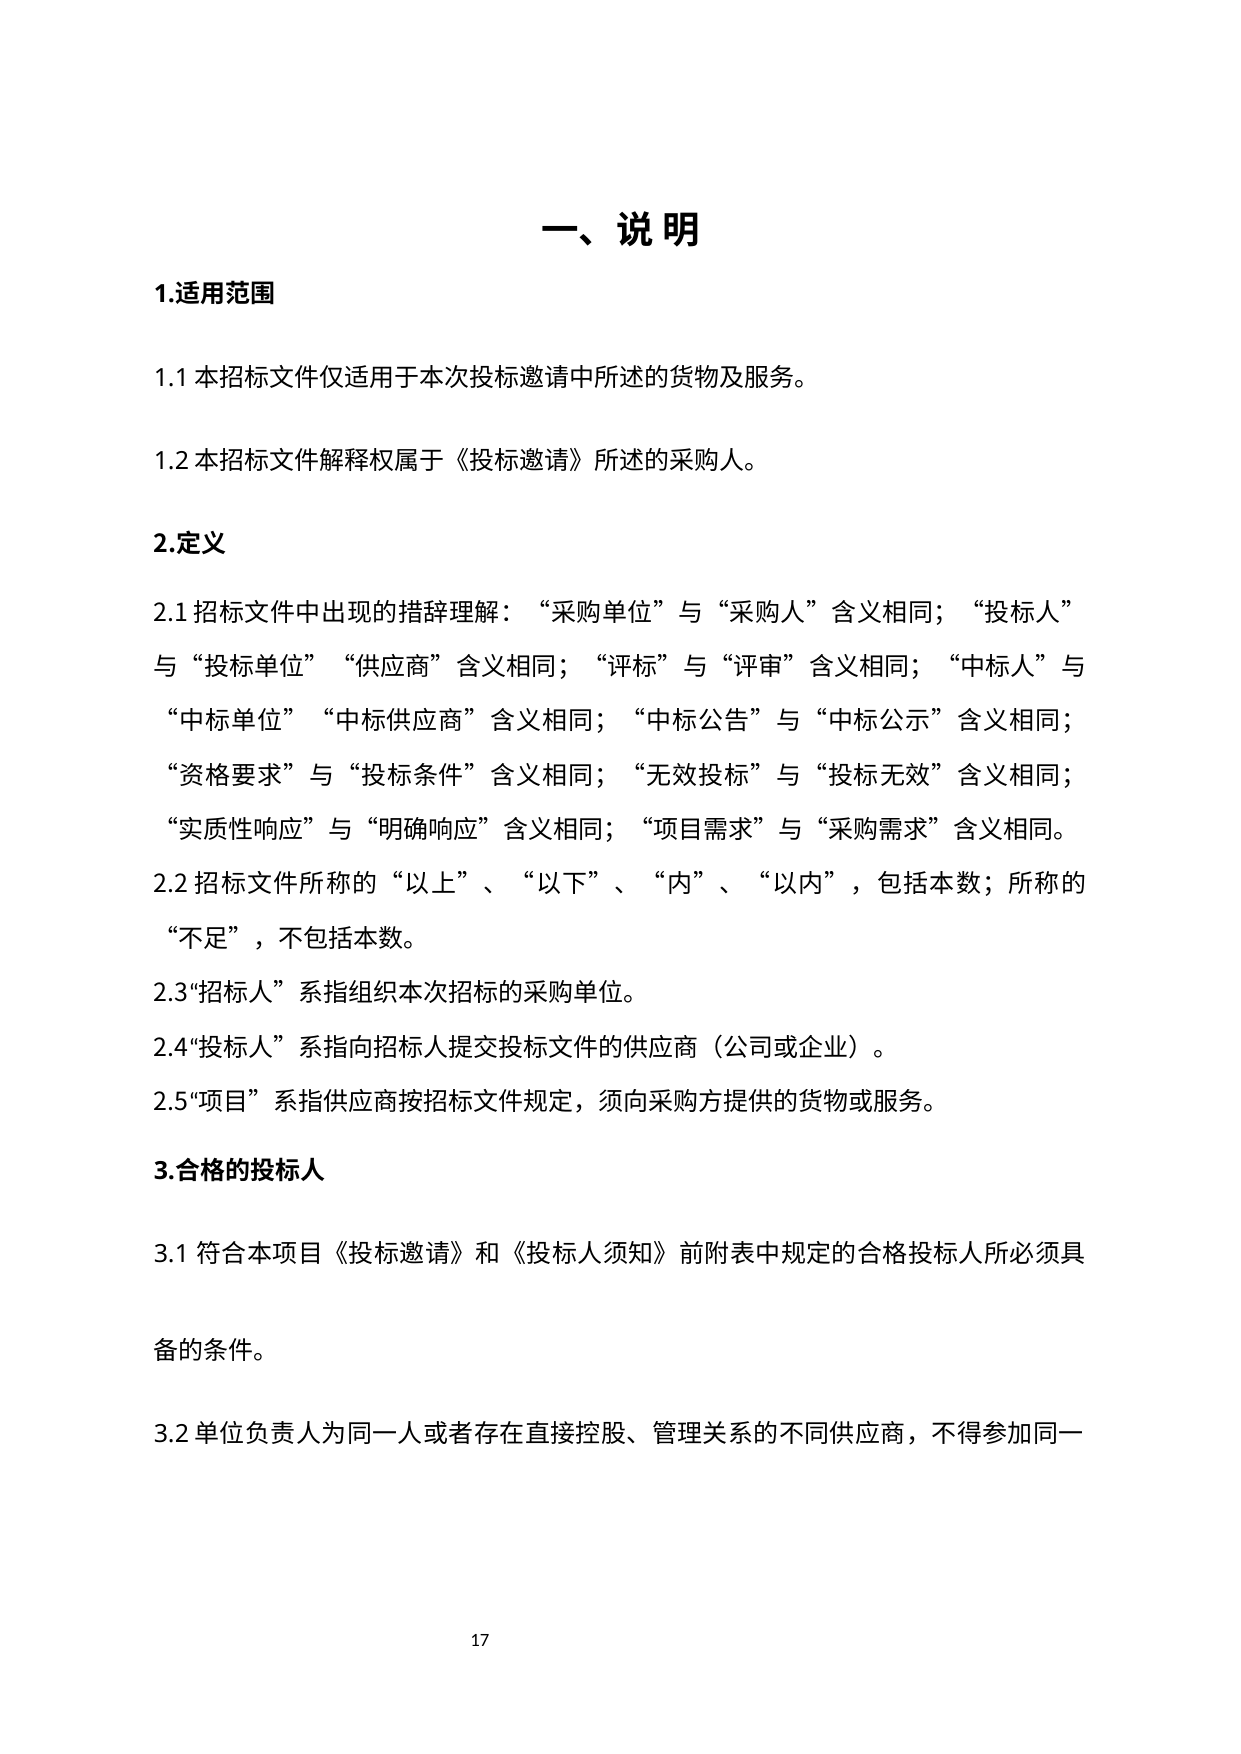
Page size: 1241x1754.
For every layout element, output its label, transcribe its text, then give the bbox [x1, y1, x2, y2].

text 2.定义 [153, 509, 1087, 574]
text 一、说 明 [153, 194, 1087, 259]
text 2.4“投标人”系指向招标人提交投标文件的供应商（公司或企业）。 [153, 1027, 1087, 1063]
text 2.1招标文件中出现的措辞理解：“采购单位”与“采购人”含义相同；“投标人”与“投标单位”“供应商”含义相同；“评标”与“评审”含义相同；“中标人”与“中标单位”“中标供应商”含义相同；“中标公告”与“中标公示”含义相同；“资格要求”与“投标条件”含义相同；“无效投标”与“投标无效”含义相同；“实质性响应”与“明确响应”含义相同；“项目需求”与“采购需求”含义相同。 [153, 592, 1087, 846]
text 1.适用范围 [153, 259, 1087, 324]
text 2.2招标文件所称的“以上”、“以下”、“内”、“以内”，包括本数；所称的“不足”，不包括本数。 [153, 864, 1087, 954]
text 2.3“招标人”系指组织本次招标的采购单位。 [153, 973, 1087, 1009]
text 1.1本招标文件仅适用于本次投标邀请中所述的货物及服务。 [153, 343, 1087, 408]
text 2.5“项目”系指供应商按招标文件规定，须向采购方提供的货物或服务。 [153, 1081, 1087, 1118]
text 3.1 符合本项目《投标邀请》和《投标人须知》前附表中规定的合格投标人所必须具备的条件。 [153, 1219, 1087, 1381]
text 3.合格的投标人 [153, 1136, 1087, 1201]
text 1.2本招标文件解释权属于《投标邀请》所述的采购人。 [153, 426, 1087, 491]
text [153, 1399, 1087, 1464]
